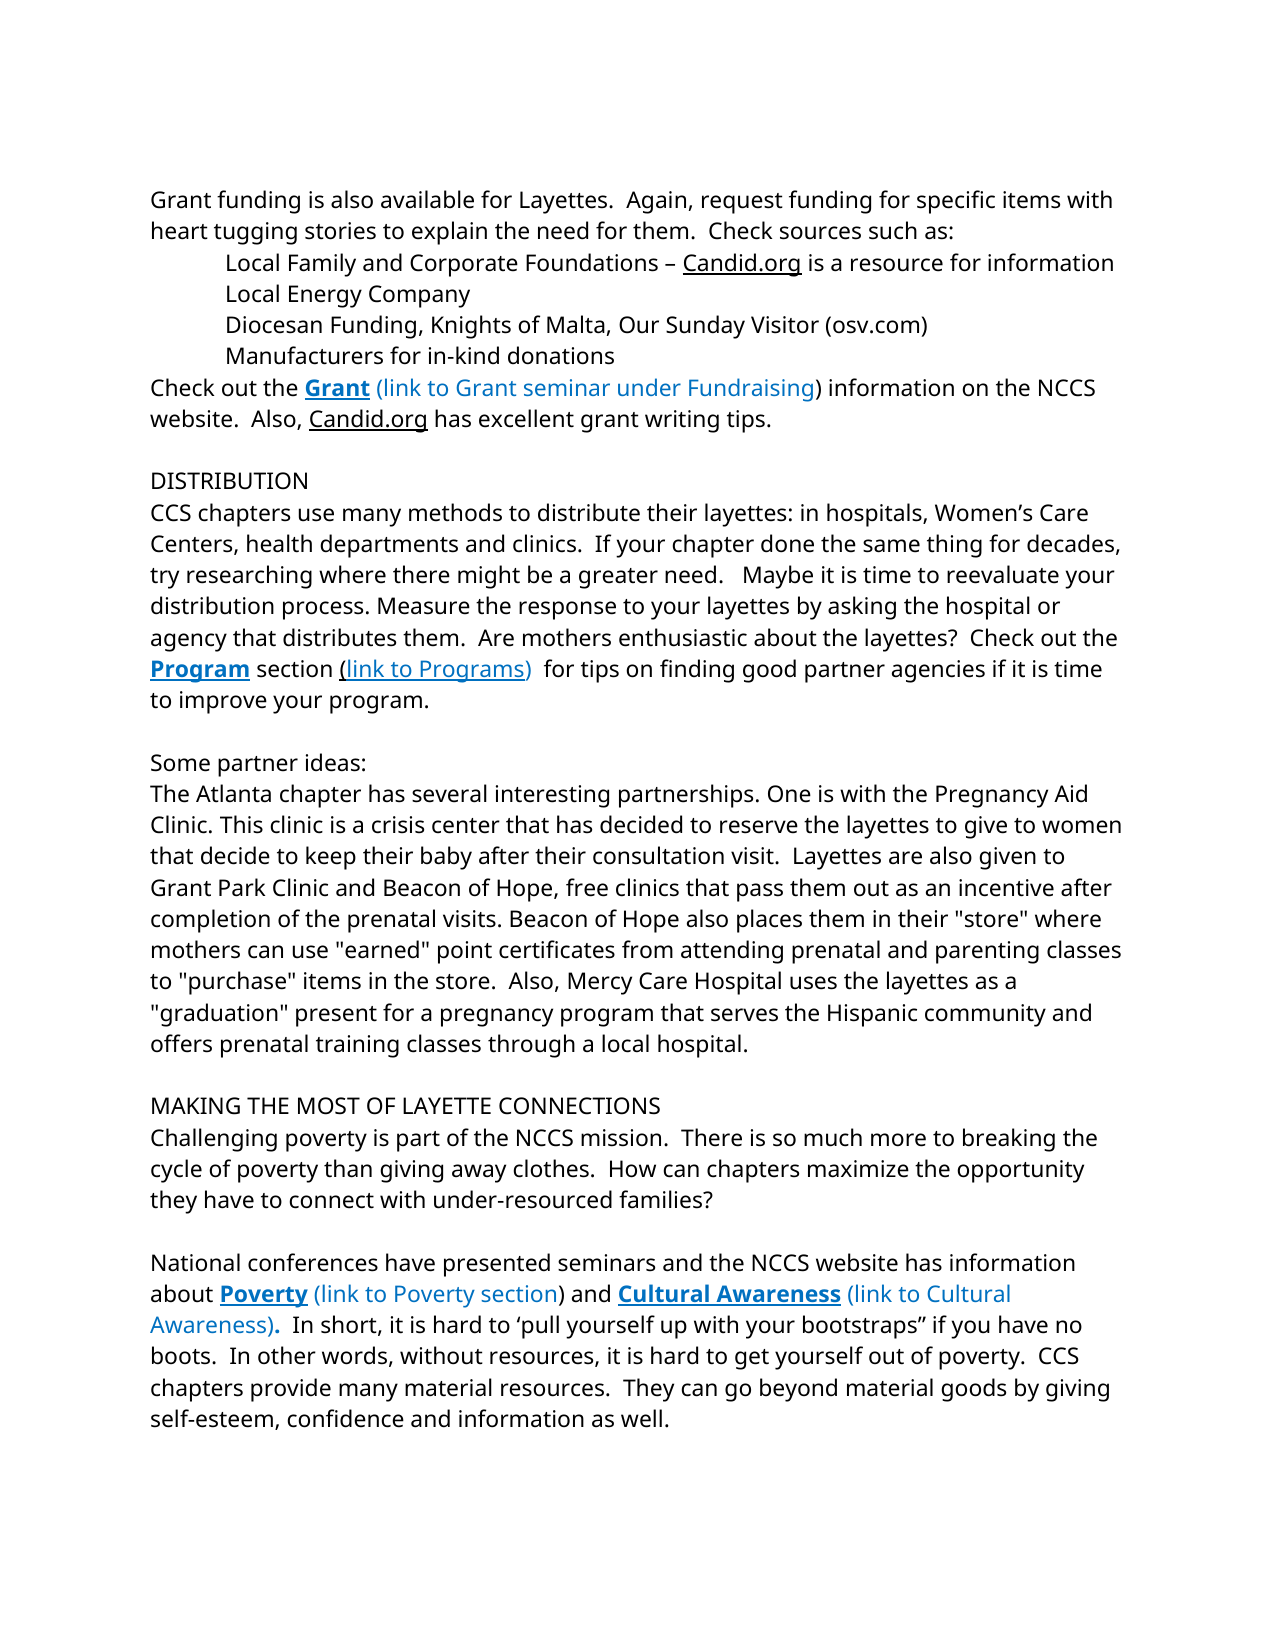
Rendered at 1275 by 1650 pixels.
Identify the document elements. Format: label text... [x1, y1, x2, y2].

text Challenging poverty is part of the NCCS mission. There is so much more to breaking the cycle of poverty than giving away clothes. How can chapters maximize the opportunity they have to connect with under-resourced families? [150, 1122, 1125, 1215]
text CCS chapters use many methods to distribute their layettes: in hospitals, Women’s Care Centers, health departments and clinics. If your chapter done the same thing for decades, try researching where there might be a greater need. Maybe it is time to reevaluate your distribution process. Measure the response to your layettes by asking the hospital or agency that distributes them. Are mothers enthusiastic about the layettes? Check out the Program section (link to Programs) for tips on finding good partner agencies if it is time to improve your program. [150, 497, 1125, 715]
text Manufacturers for in-kind donations [150, 340, 1125, 372]
text Local Family and Corporate Foundations – Candid.org is a resource for information [150, 247, 1125, 278]
text Some partner ideas: [150, 747, 1125, 778]
text Grant funding is also available for Layettes. Again, request funding for specific items with heart tugging stories to explain the need for them. Check sources such as: [150, 184, 1125, 247]
text MAKING THE MOST OF LAYETTE CONNECTIONS [150, 1090, 1125, 1122]
text Diocesan Funding, Knights of Malta, Our Sunday Visitor (osv.com) [150, 309, 1125, 340]
text Check out the Grant (link to Grant seminar under Fundraising) information on the NCCS website. Also, Candid.org has excellent grant writing tips. [150, 372, 1125, 434]
text Local Energy Company [150, 278, 1125, 309]
text National conferences have presented seminars and the NCCS website has information about Poverty (link to Poverty section) and Cultural Awareness (link to Cultural Awareness). In short, it is hard to ‘pull yourself up with your bootstraps” if you have no boots. In other words, without resources, it is hard to get yourself out of poverty. CCS chapters provide many material resources. They can go beyond material goods by giving self-esteem, confidence and information as well. [150, 1247, 1125, 1434]
text The Atlanta chapter has several interesting partnerships. One is with the Pregnancy Aid Clinic. This clinic is a crisis center that has decided to reserve the layettes to give to women that decide to keep their baby after their consultation visit. Layettes are also given to Grant Park Clinic and Beacon of Hope, free clinics that pass them out as an incentive after completion of the prenatal visits. Beacon of Hope also places them in their "store" where mothers can use "earned" point certificates from attending prenatal and parenting classes to "purchase" items in the store. Also, Mercy Care Hospital uses the layettes as a "graduation" present for a pregnancy program that serves the Hispanic community and offers prenatal training classes through a local hospital. [150, 778, 1125, 1059]
text DISTRIBUTION [150, 465, 1125, 497]
